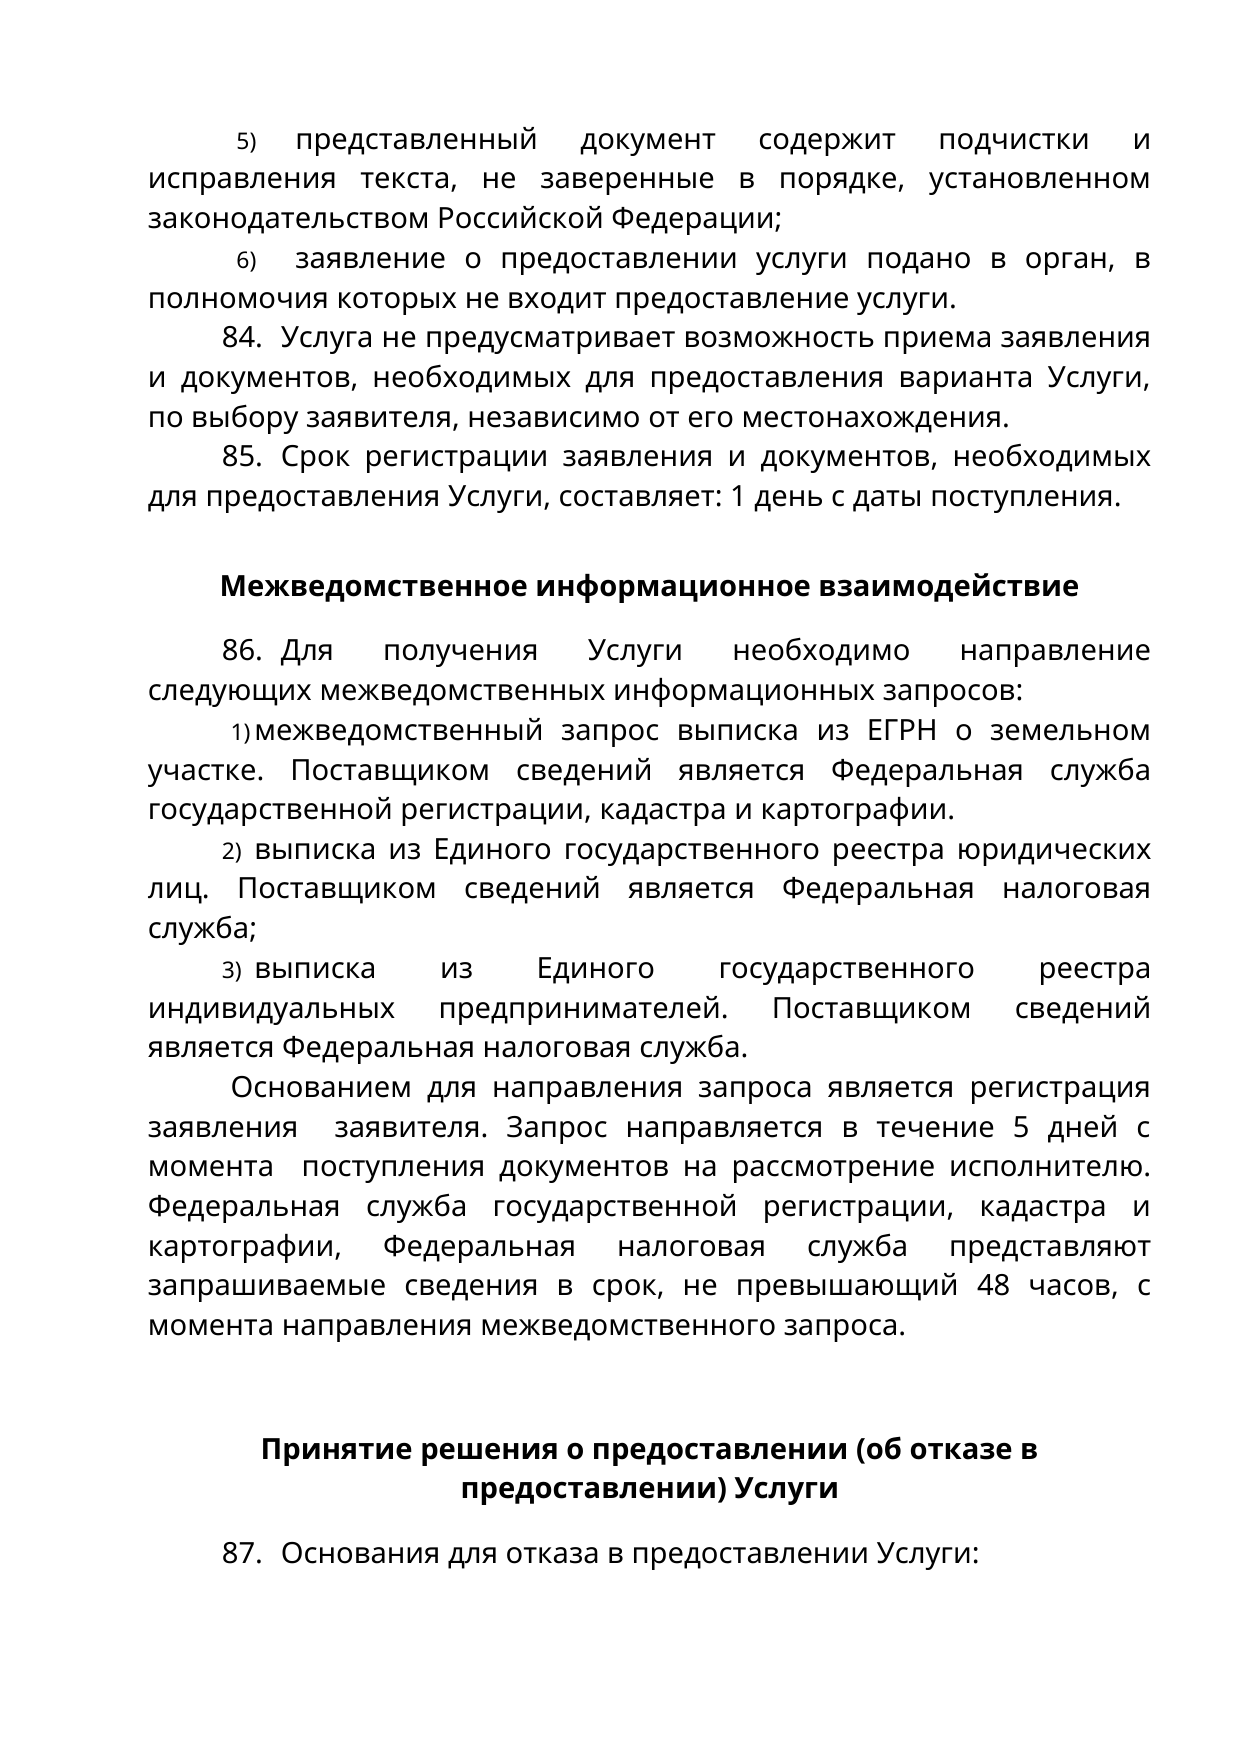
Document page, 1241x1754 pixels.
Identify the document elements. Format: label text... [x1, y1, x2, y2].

list выписка из Единого государственного реестра юридических лиц. Поставщиком сведений является Федеральная налоговая служба; [148, 828, 1152, 947]
list Основания для отказа в предоставлении Услуги: [148, 1532, 1152, 1572]
text Основанием для направления запроса является регистрация заявления заявителя. Запрос направляется в течение 5 дней с момента поступления документов на рассмотрение исполнителю. Федеральная служба государственной регистрации, кадастра и картографии, Федеральная налоговая служба представляют запрашиваемые сведения в срок, не превышающий 48 часов, с момента направления межведомственного запроса. [148, 1066, 1152, 1344]
list Срок регистрации заявления и документов, необходимых для предоставления Услуги, составляет: 1 день с даты поступления. [148, 436, 1152, 515]
list заявление о предоставлении услуги подано в орган, в полномочия которых не входит предоставление услуги. [148, 237, 1152, 317]
text Межведомственное информационное взаимодействие [148, 565, 1152, 605]
list межведомственный запрос выписка из ЕГРН о земельном участке. Поставщиком сведений является Федеральная служба государственной регистрации, кадастра и картографии. [148, 709, 1152, 828]
list выписка из Единого государственного реестра индивидуальных предпринимателей. Поставщиком сведений является Федеральная налоговая служба. [148, 947, 1152, 1066]
list представленный документ содержит подчистки и исправления текста, не заверенные в порядке, установленном законодательством Российской Федерации; [148, 118, 1152, 237]
list Для получения Услуги необходимо направление следующих межведомственных информационных запросов: [148, 630, 1152, 709]
list Услуга не предусматривает возможность приема заявления и документов, необходимых для предоставления варианта Услуги, по выбору заявителя, независимо от его местонахождения. [148, 317, 1152, 436]
text Принятие решения о предоставлении (об отказе в предоставлении) Услуги [148, 1428, 1152, 1507]
